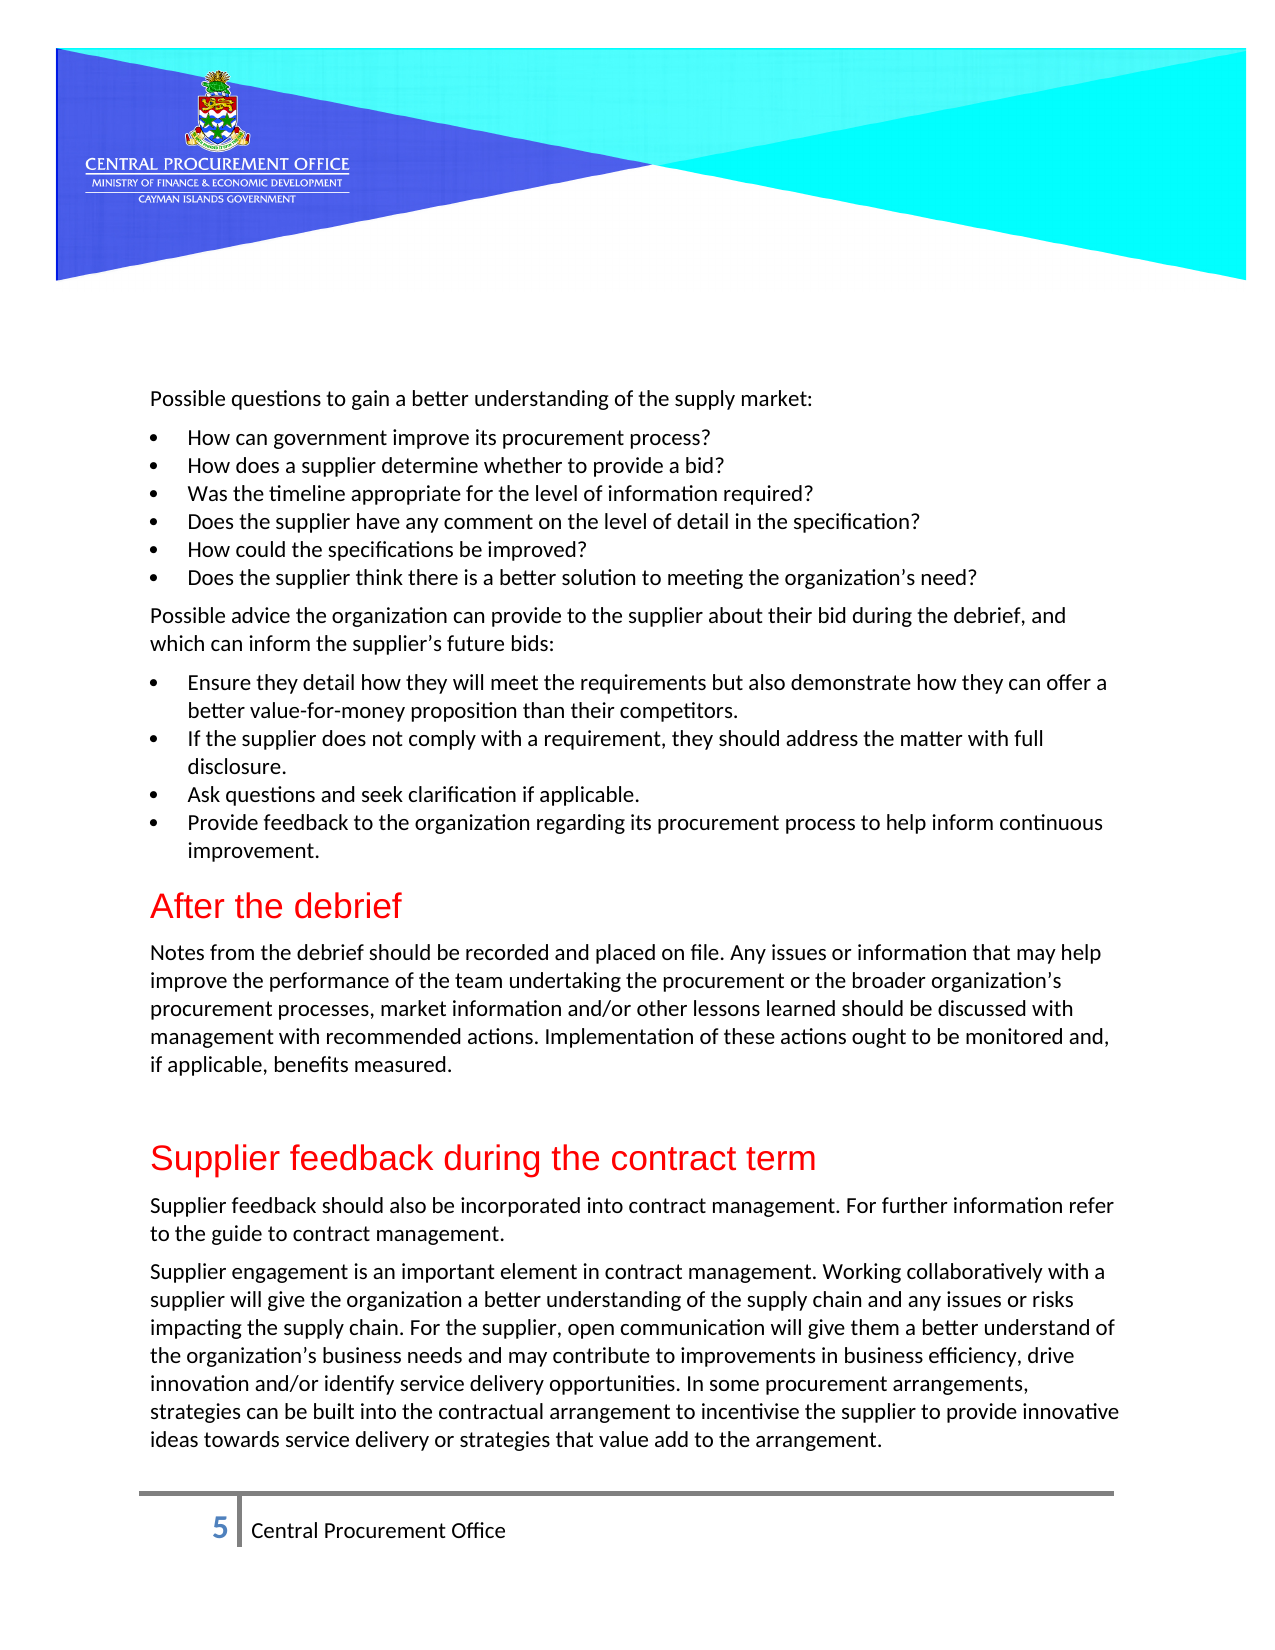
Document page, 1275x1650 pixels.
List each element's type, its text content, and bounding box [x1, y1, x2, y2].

text Possible questions to gain a better understanding of the supply market: [150, 384, 1125, 413]
subtitle After the debrief [150, 885, 1125, 926]
subtitle Supplier feedback during the contract term [150, 1138, 1125, 1178]
text Does the supplier think there is a better solution to meeting the organization’s need? [150, 563, 1125, 591]
text If the supplier does not comply with a requirement, they should address the matter with full disclosure. [150, 724, 1125, 780]
text Was the timeline appropriate for the level of information required? [150, 479, 1125, 507]
text Ask questions and seek clarification if applicable. [150, 780, 1125, 808]
text How does a supplier determine whether to provide a bid? [150, 451, 1125, 479]
text Supplier feedback should also be incorporated into contract management. For further information refer to the guide to contract management. [150, 1191, 1125, 1247]
picture [55, 48, 1246, 292]
text How could the specifications be improved? [150, 535, 1125, 563]
text Possible advice the organization can provide to the supplier about their bid during the debrief, and which can inform the supplier’s future bids: [150, 602, 1125, 658]
text Provide feedback to the organization regarding its procurement process to help inform continuous improvement. [150, 808, 1125, 864]
text Does the supplier have any comment on the level of detail in the specification? [150, 507, 1125, 535]
text How can government improve its procurement process? [150, 423, 1125, 451]
text Ensure they detail how they will meet the requirements but also demonstrate how they can offer a better value-for-money proposition than their competitors. [150, 668, 1125, 724]
text Notes from the debrief should be recorded and placed on file. Any issues or information that may help improve the performance of the team undertaking the procurement or the broader organization’s procurement processes, market information and/or other lessons learned should be discussed with management with recommended actions. Implementation of these actions ought to be monitored and, if applicable, benefits measured. [150, 938, 1125, 1078]
text Supplier engagement is an important element in contract management. Working collaboratively with a supplier will give the organization a better understanding of the supply chain and any issues or risks impacting the supply chain. For the supplier, open communication will give them a better understand of the organization’s business needs and may contribute to improvements in business efficiency, drive innovation and/or identify service delivery opportunities. In some procurement arrangements, strategies can be built into the contractual arrangement to incentivise the supplier to provide innovative ideas towards service delivery or strategies that value add to the arrangement. [150, 1257, 1125, 1453]
